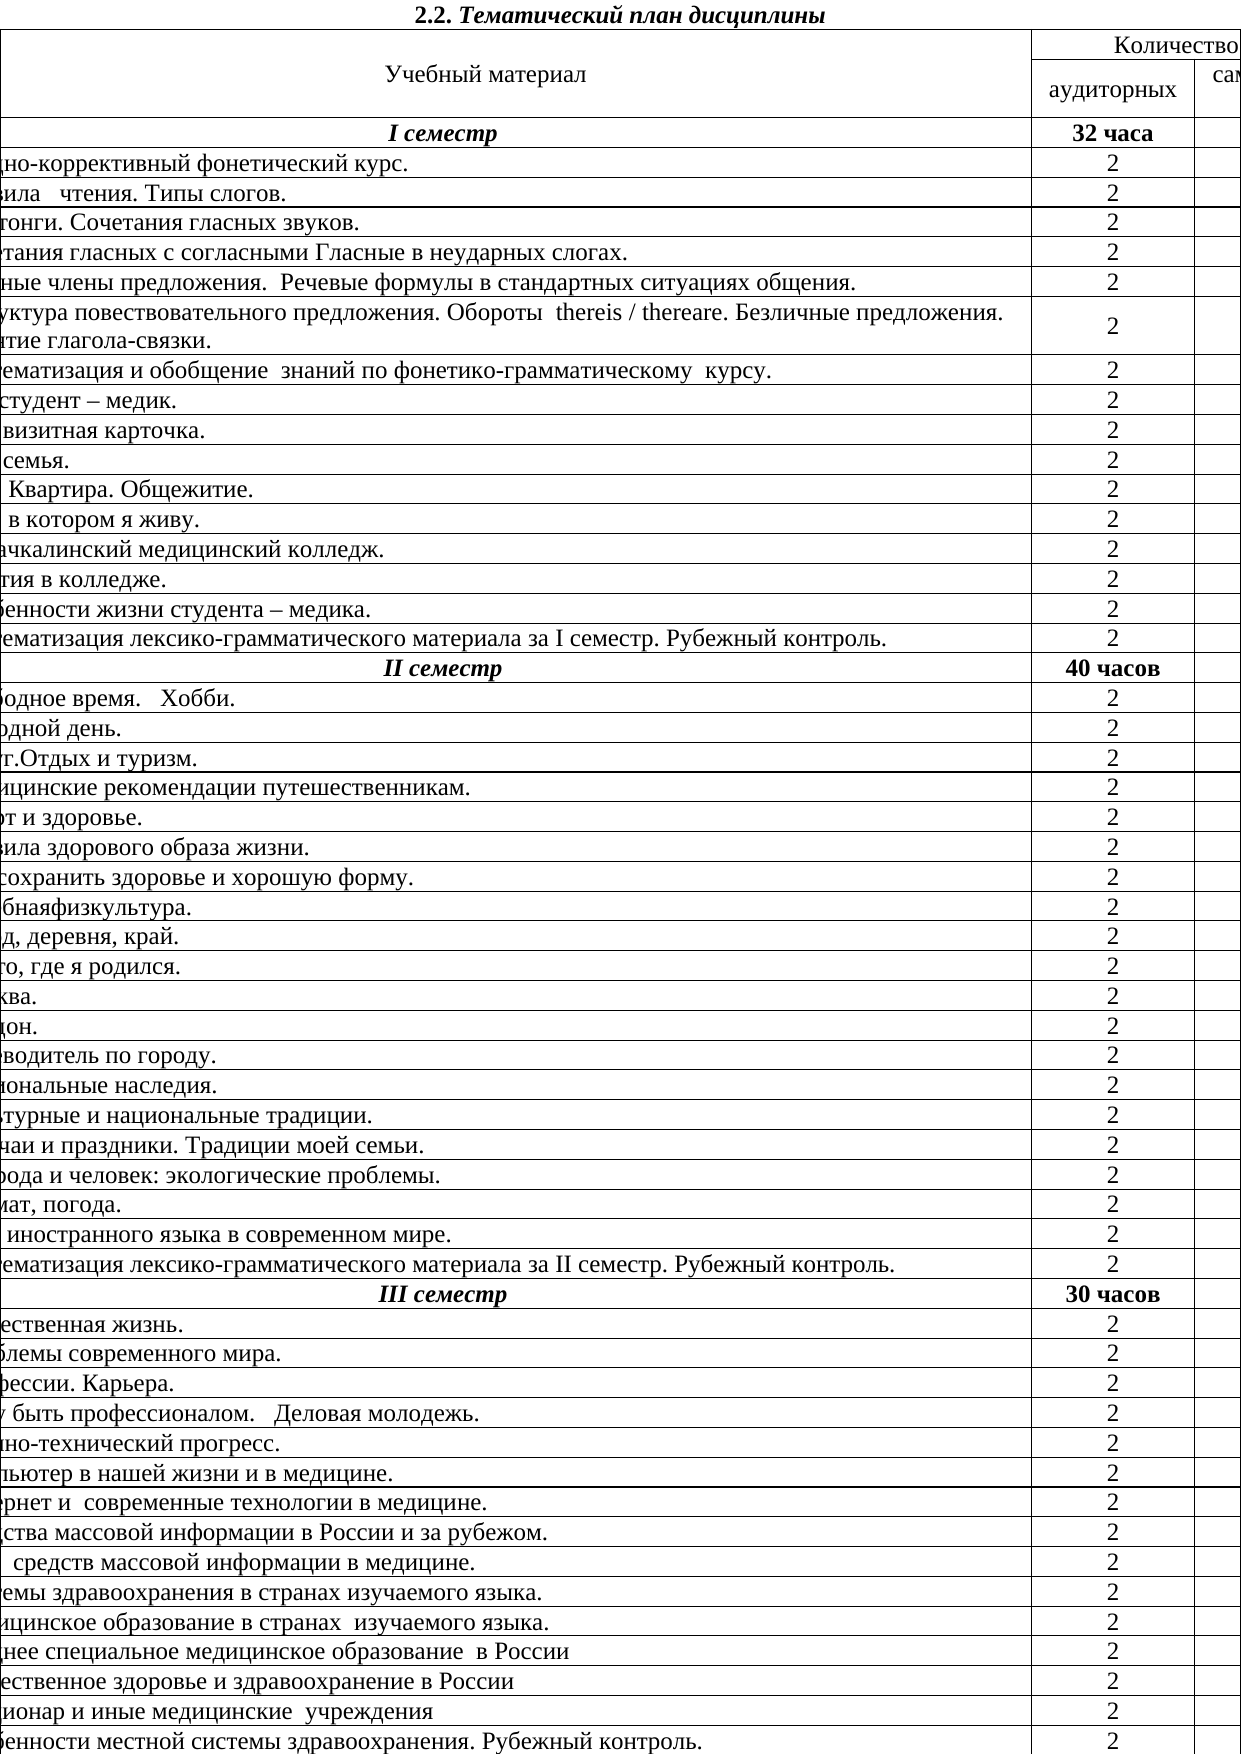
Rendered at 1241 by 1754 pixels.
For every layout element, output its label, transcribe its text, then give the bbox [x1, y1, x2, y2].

table_cell Средства массовой информации в России и за рубежом. [1, 1517, 1031, 1546]
table_cell Обычаи и праздники. Традиции моей семьи. [1, 1130, 1031, 1159]
table_cell Общественная жизнь. [1, 1309, 1031, 1337]
table_cell 1 [1195, 208, 1240, 236]
table_cell Главные члены предложения. Речевые формулы в стандартных ситуациях общения. [1, 267, 1031, 296]
table_cell 2 [1032, 1577, 1194, 1606]
table_cell Хочу быть профессионалом. Деловая молодежь. [1, 1398, 1031, 1427]
table_cell 2 [1032, 208, 1194, 236]
table_cell 1 [1195, 355, 1240, 384]
table_cell [1195, 1517, 1240, 1546]
table_cell 30 часов [1032, 1279, 1194, 1308]
table_cell Дом, в котором я живу. [1, 504, 1031, 533]
table_cell Лечебнаяфизкультура. [1, 892, 1031, 920]
table_cell 2 [1032, 1011, 1194, 1039]
table_cell Среднее специальное медицинское образование в России [1, 1636, 1031, 1665]
table_cell Моя визитная карточка. [1, 415, 1031, 444]
table_cell 1 [1195, 385, 1240, 414]
table_cell Дифтонги. Сочетания гласных звуков. [1, 208, 1031, 236]
table_cell [1195, 594, 1240, 622]
table_cell 2 [1032, 1726, 1194, 1754]
table_cell II семестр [1, 653, 1031, 682]
table_cell [1195, 445, 1240, 473]
table_cell аудиторных [1032, 60, 1194, 117]
table_cell [1195, 1726, 1240, 1754]
table_cell 2 [1032, 1636, 1194, 1665]
table_cell Махачкалинский медицинский колледж. [1, 534, 1031, 563]
table_cell 2 [1032, 624, 1194, 652]
table_cell III семестр [1, 1279, 1031, 1308]
table_cell Дом. Квартира. Общежитие. [1, 475, 1031, 503]
table_cell 2 [1032, 267, 1194, 296]
table_cell Систематизация и обобщение знаний по фонетико-грамматическому курсу. [1, 355, 1031, 384]
table_cell 2 [1032, 892, 1194, 920]
table_cell 2 [1032, 1488, 1194, 1516]
table_cell Роль иностранного языка в современном мире. [1, 1219, 1031, 1248]
table_cell 2 [1032, 178, 1194, 206]
table_cell [1195, 624, 1240, 652]
table_cell [1195, 1636, 1240, 1665]
table_cell 2 [1032, 237, 1194, 266]
table_cell [1195, 1488, 1240, 1516]
table_cell Профессии. Карьера. [1, 1368, 1031, 1397]
table_cell Медицинское образование в странах изучаемого языка. [1, 1607, 1031, 1635]
table_cell 2 [1032, 743, 1194, 771]
table_cell Структура повествовательного предложения. Обороты thereis / thereare. Безличные предложения. Понятие глагола-связки. [1, 297, 1031, 354]
table_cell [1195, 475, 1240, 503]
table_cell Выходной день. [1, 713, 1031, 742]
table_cell 1 [1195, 1190, 1240, 1218]
table_cell 2 [1032, 1458, 1194, 1486]
table_cell 1 [1195, 148, 1240, 177]
table_cell 2 [1032, 1398, 1194, 1427]
table_cell 1 [1195, 862, 1240, 891]
table_cell Особенности жизни студента – медика. [1, 594, 1031, 622]
table_cell 2 [1032, 713, 1194, 742]
table_cell Проблемы современного мира. [1, 1339, 1031, 1367]
table_cell Систематизация лексико-грамматического материала за I семестр. Рубежный контроль. [1, 624, 1031, 652]
table_cell Лондон. [1, 1011, 1031, 1039]
table_cell 2 [1032, 385, 1194, 414]
table_cell Сочетания гласных с согласными Гласные в неударных слогах. [1, 237, 1031, 266]
table_cell 2 [1032, 832, 1194, 861]
table_cell Компьютер в нашей жизни и в медицине. [1, 1458, 1031, 1486]
table_cell 1 [1195, 743, 1240, 771]
table_cell 2 [1032, 1696, 1194, 1725]
table_cell 2 [1032, 951, 1194, 980]
table_cell [1195, 1577, 1240, 1606]
table_cell [1195, 1458, 1240, 1486]
table_cell 1 [1195, 832, 1240, 861]
table_cell [1195, 415, 1240, 444]
table_cell I семестр [1, 118, 1031, 147]
table_cell Особенности местной системы здравоохранения. Рубежный контроль. [1, 1726, 1031, 1754]
table_cell Роль средств массовой информации в медицине. [1, 1547, 1031, 1576]
table_cell Свободное время. Хобби. [1, 683, 1031, 712]
table_header 2.2. Тематический план дисциплины [0, 0, 1240, 29]
table_cell 1 [1195, 1041, 1240, 1069]
table_cell 20 часов [1195, 653, 1240, 682]
table_cell 2 [1032, 862, 1194, 891]
table_cell 2 [1032, 1130, 1194, 1159]
table_cell [1195, 1339, 1240, 1367]
table_cell [1195, 1428, 1240, 1457]
table_cell Систематизация лексико-грамматического материала за II семестр. Рубежный контроль. [1, 1249, 1031, 1278]
table_cell 2 [1032, 355, 1194, 384]
table_cell 2 [1032, 1249, 1194, 1278]
table_cell 1 [1195, 921, 1240, 950]
table_cell 1 [1195, 1219, 1240, 1248]
table_cell 2 [1032, 475, 1194, 503]
table_cell Стационар и иные медицинские учреждения [1, 1696, 1031, 1725]
table_cell 2 [1032, 594, 1194, 622]
table_cell Место, где я родился. [1, 951, 1031, 980]
table_cell 2 [1032, 1219, 1194, 1248]
table_cell 2 [1032, 1190, 1194, 1218]
table_cell [1195, 1547, 1240, 1576]
table_cell 2 [1032, 921, 1194, 950]
table_cell 2 [1032, 1100, 1194, 1129]
table_cell Природа и человек: экологические проблемы. [1, 1160, 1031, 1188]
table_cell [1195, 1309, 1240, 1337]
table_cell Моя семья. [1, 445, 1031, 473]
table_cell 1 [1195, 1160, 1240, 1188]
table_cell Я – студент – медик. [1, 385, 1031, 414]
table_cell 2 [1032, 1666, 1194, 1695]
table_cell 1 [1195, 1100, 1240, 1129]
table_cell 2 [1032, 1070, 1194, 1099]
table_cell 2 [1032, 1607, 1194, 1635]
table_cell Учебный материал [1, 30, 1031, 117]
table_cell 0 часов [1195, 1279, 1240, 1308]
table_cell 1 [1195, 1070, 1240, 1099]
table_cell Москва. [1, 981, 1031, 1010]
table_cell 2 [1032, 1339, 1194, 1367]
table_cell Системы здравоохранения в странах изучаемого языка. [1, 1577, 1031, 1606]
table_cell [1195, 1368, 1240, 1397]
table_cell Климат, погода. [1, 1190, 1031, 1218]
table_cell Правила здорового образа жизни. [1, 832, 1031, 861]
table_cell 2 [1032, 297, 1194, 354]
table_cell Занятия в колледже. [1, 564, 1031, 593]
table_cell 2 [1032, 683, 1194, 712]
table_cell 1 [1195, 802, 1240, 831]
table_cell 2 [1032, 445, 1194, 473]
table_cell Путеводитель по городу. [1, 1041, 1031, 1069]
table_cell [1195, 564, 1240, 593]
table_cell Медицинские рекомендации путешественникам. [1, 773, 1031, 801]
table_cell Общественное здоровье и здравоохранение в России [1, 1666, 1031, 1695]
table_cell Город, деревня, край. [1, 921, 1031, 950]
table_cell 2 [1032, 534, 1194, 563]
table_cell Правила чтения. Типы слогов. [1, 178, 1031, 206]
table_cell Как сохранить здоровье и хорошую форму. [1, 862, 1031, 891]
table_cell Интернет и современные технологии в медицине. [1, 1488, 1031, 1516]
table_cell 2 [1032, 1160, 1194, 1188]
table_cell 1 [1195, 297, 1240, 354]
table_cell Количество часов [1032, 30, 1240, 58]
table_cell 2 [1032, 148, 1194, 177]
table_cell 2 [1032, 1428, 1194, 1457]
table_cell Научно-технический прогресс. [1, 1428, 1031, 1457]
table_cell 2 [1032, 802, 1194, 831]
table_cell 2 [1032, 1517, 1194, 1546]
table_cell [1195, 1696, 1240, 1725]
table_cell Культурные и национальные традиции. [1, 1100, 1031, 1129]
table_cell 2 [1032, 1309, 1194, 1337]
table_cell 2 [1032, 773, 1194, 801]
table_cell 1 [1195, 773, 1240, 801]
table_cell 1 [1195, 178, 1240, 206]
table_cell Спорт и здоровье. [1, 802, 1031, 831]
table_cell [1195, 1666, 1240, 1695]
table_cell 1 [1195, 1011, 1240, 1039]
table_cell [1195, 1607, 1240, 1635]
table_cell [1195, 504, 1240, 533]
table_cell Национальные наследия. [1, 1070, 1031, 1099]
table_cell 1 [1195, 892, 1240, 920]
table_cell 1 [1195, 267, 1240, 296]
table_cell 2 [1032, 1041, 1194, 1069]
table_cell Вводно-коррективный фонетический курс. [1, 148, 1031, 177]
table_cell 2 [1032, 1368, 1194, 1397]
table_cell 1 [1195, 713, 1240, 742]
table_cell 1 [1195, 237, 1240, 266]
table_cell 1 [1195, 951, 1240, 980]
table_cell 2 [1032, 1547, 1194, 1576]
table_cell 1 [1195, 1249, 1240, 1278]
table_cell 2 [1032, 564, 1194, 593]
table_cell 8 часов [1195, 118, 1240, 147]
table_cell 1 [1195, 981, 1240, 1010]
table_cell 2 [1032, 981, 1194, 1010]
table_cell самостоятельных [1195, 60, 1240, 117]
table_cell 40 часов [1032, 653, 1194, 682]
table_cell [1195, 534, 1240, 563]
table_cell 1 [1195, 1130, 1240, 1159]
table_cell Досуг.Отдых и туризм. [1, 743, 1031, 771]
table_cell 32 часа [1032, 118, 1194, 147]
table_cell 2 [1032, 415, 1194, 444]
table_cell [1195, 1398, 1240, 1427]
table_cell 1 [1195, 683, 1240, 712]
table_cell 2 [1032, 504, 1194, 533]
